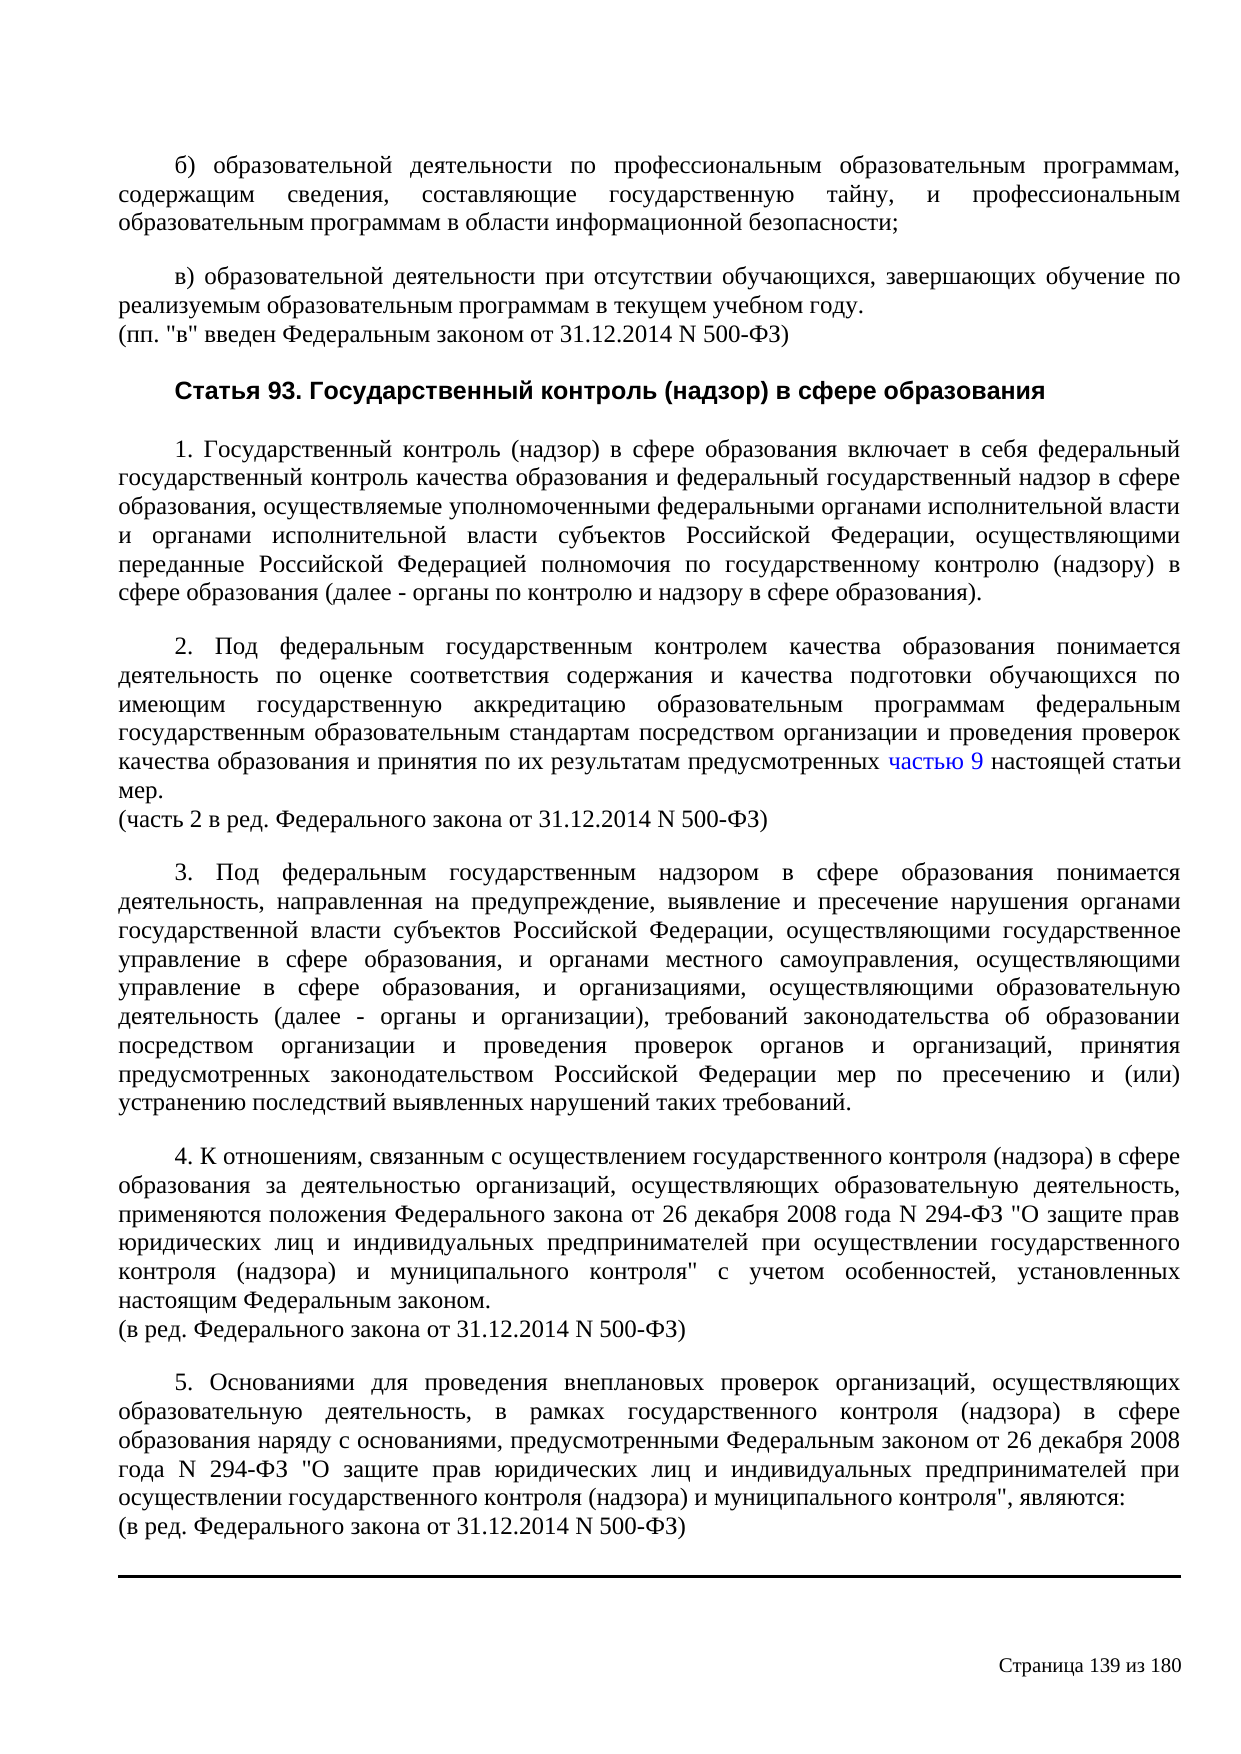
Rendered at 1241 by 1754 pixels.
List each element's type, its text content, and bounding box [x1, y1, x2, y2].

text (часть 2 в ред. Федерального закона от 31.12.2014 N 500-ФЗ) [118, 804, 1181, 832]
text (пп. "в" введен Федеральным законом от 31.12.2014 N 500-ФЗ) [118, 319, 1181, 347]
text в) образовательной деятельности при отсутствии обучающихся, завершающих обучение по реализуемым образовательным программам в текущем учебном году. [118, 261, 1181, 319]
text 1. Государственный контроль (надзор) в сфере образования включает в себя федеральный государственный контроль качества образования и федеральный государственный надзор в сфере образования, осуществляемые уполномоченными федеральными органами исполнительной власти и органами исполнительной власти субъектов Российской Федерации, осуществляющими переданные Российской Федерацией полномочия по государственному контролю (надзору) в сфере образования (далее - органы по контролю и надзору в сфере образования). [118, 434, 1181, 606]
text (в ред. Федерального закона от 31.12.2014 N 500-ФЗ) [118, 1511, 1181, 1540]
text 5. Основаниями для проведения внеплановых проверок организаций, осуществляющих образовательную деятельность, в рамках государственного контроля (надзора) в сфере образования наряду с основаниями, предусмотренными Федеральным законом от 26 декабря 2008 года N 294-ФЗ "О защите прав юридических лиц и индивидуальных предпринимателей при осуществлении государственного контроля (надзора) и муниципального контроля", являются: [118, 1367, 1181, 1511]
text 2. Под федеральным государственным контролем качества образования понимается деятельность по оценке соответствия содержания и качества подготовки обучающихся по имеющим государственную аккредитацию образовательным программам федеральным государственным образовательным стандартам посредством организации и проведения проверок качества образования и принятия по их результатам предусмотренных частью 9 настоящей статьи мер. [118, 631, 1181, 804]
text (в ред. Федерального закона от 31.12.2014 N 500-ФЗ) [118, 1314, 1181, 1342]
title Статья 93. Государственный контроль (надзор) в сфере образования [118, 376, 1181, 405]
text 4. К отношениям, связанным с осуществлением государственного контроля (надзора) в сфере образования за деятельностью организаций, осуществляющих образовательную деятельность, применяются положения Федерального закона от 26 декабря 2008 года N 294-ФЗ "О защите прав юридических лиц и индивидуальных предпринимателей при осуществлении государственного контроля (надзора) и муниципального контроля" с учетом особенностей, установленных настоящим Федеральным законом. [118, 1141, 1181, 1314]
text б) образовательной деятельности по профессиональным образовательным программам, содержащим сведения, составляющие государственную тайну, и профессиональным образовательным программам в области информационной безопасности; [118, 150, 1181, 236]
text 3. Под федеральным государственным надзором в сфере образования понимается деятельность, направленная на предупреждение, выявление и пресечение нарушения органами государственной власти субъектов Российской Федерации, осуществляющими государственное управление в сфере образования, и органами местного самоуправления, осуществляющими управление в сфере образования, и организациями, осуществляющими образовательную деятельность (далее - органы и организации), требований законодательства об образовании посредством организации и проведения проверок органов и организаций, принятия предусмотренных законодательством Российской Федерации мер по пресечению и (или) устранению последствий выявленных нарушений таких требований. [118, 857, 1181, 1116]
